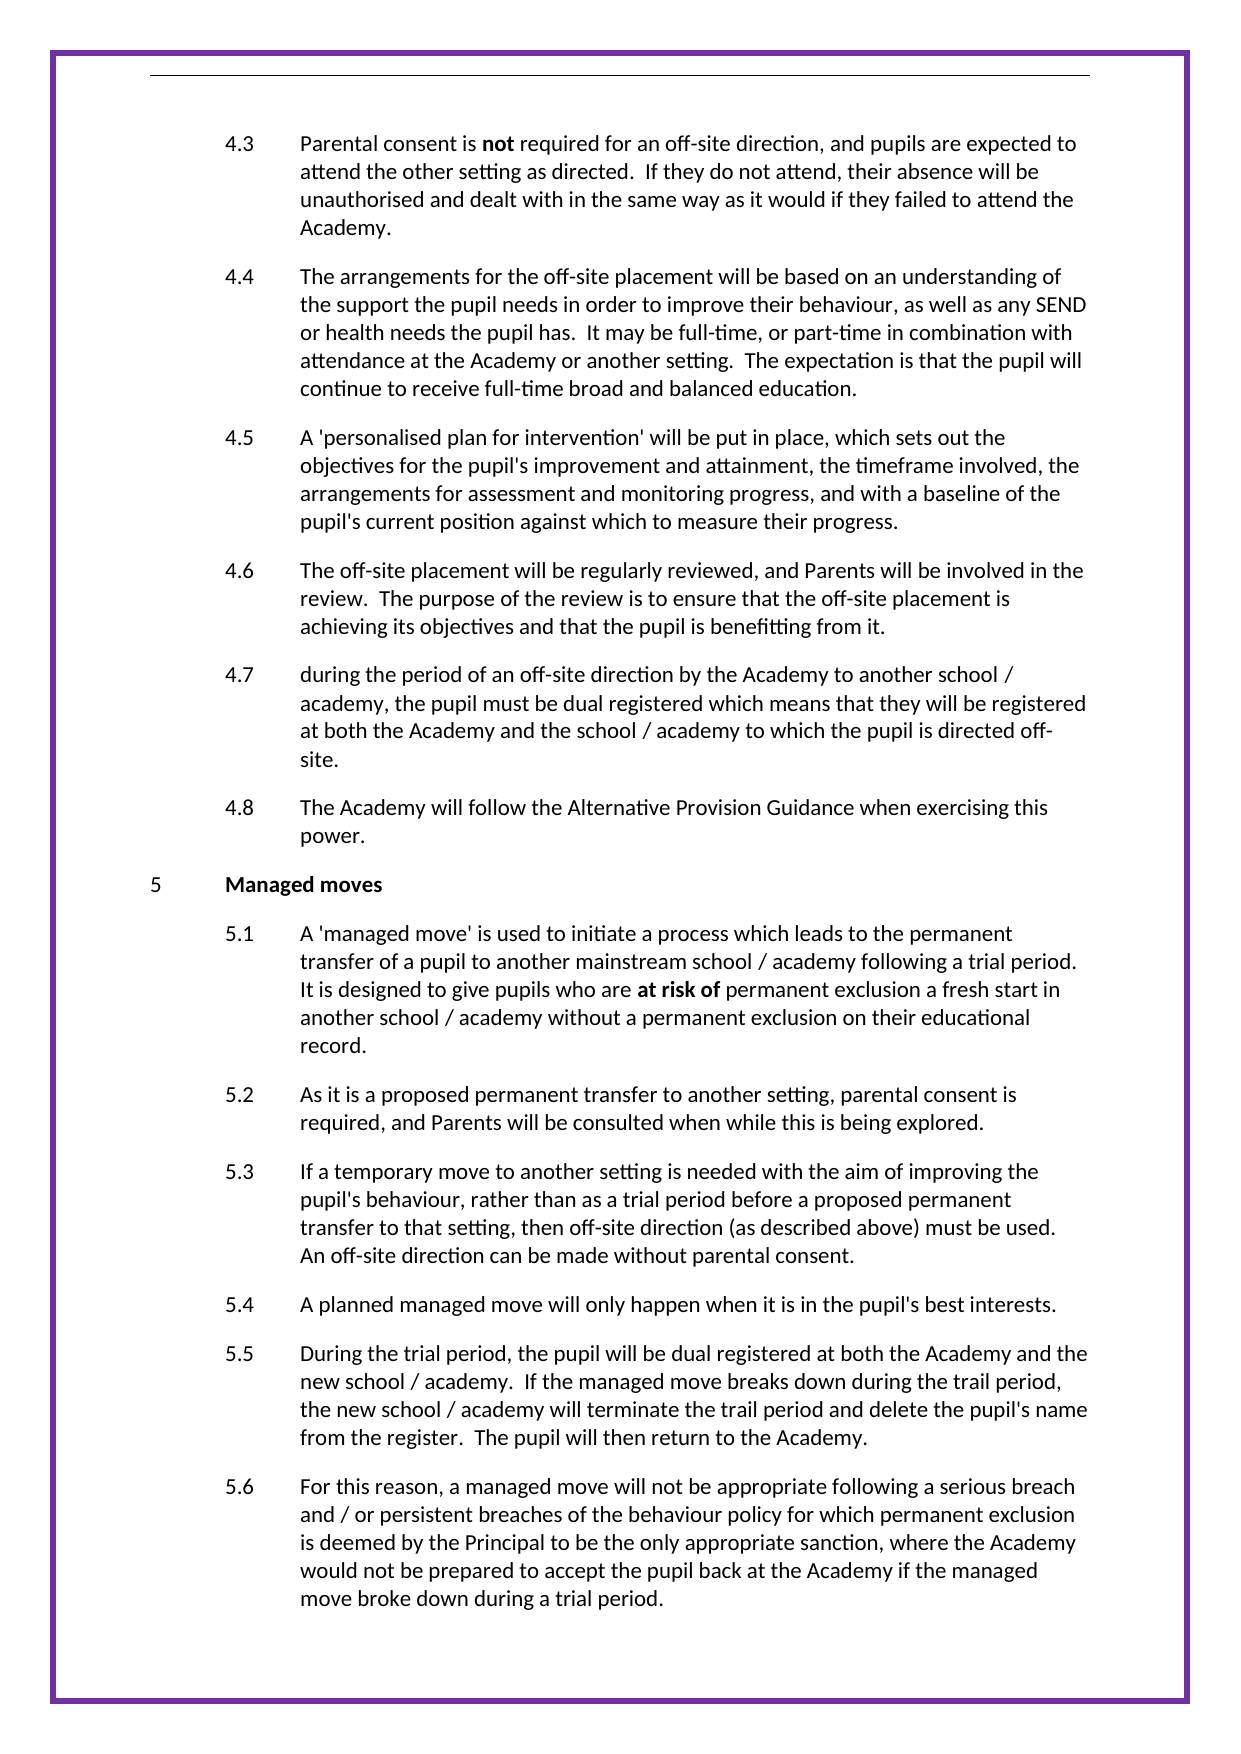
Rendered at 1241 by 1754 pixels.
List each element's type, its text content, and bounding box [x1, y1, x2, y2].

text During the trial period, the pupil will be dual registered at both the Academy and the new school / academy. If the managed move breaks down during the trail period, the new school / academy will terminate the trail period and delete the pupil's name from the register. The pupil will then return to the Academy. [225, 1339, 1090, 1451]
text Managed moves [150, 870, 1090, 898]
text The arrangements for the off-site placement will be based on an understanding of the support the pupil needs in order to improve their behaviour, as well as any SEND or health needs the pupil has. It may be full-time, or part-time in combination with attendance at the Academy or another setting. The expectation is that the pupil will continue to receive full-time broad and balanced education. [225, 262, 1090, 402]
text For this reason, a managed move will not be appropriate following a serious breach and / or persistent breaches of the behaviour policy for which permanent exclusion is deemed by the Principal to be the only appropriate sanction, where the Academy would not be prepared to accept the pupil back at the Academy if the managed move broke down during a trial period. [225, 1472, 1090, 1612]
text The off-site placement will be regularly reviewed, and Parents will be involved in the review. The purpose of the review is to ensure that the off-site placement is achieving its objectives and that the pupil is benefitting from it. [225, 556, 1090, 640]
text A 'managed move' is used to initiate a process which leads to the permanent transfer of a pupil to another mainstream school / academy following a trial period. It is designed to give pupils who are at risk of permanent exclusion a fresh start in another school / academy without a permanent exclusion on their educational record. [225, 919, 1090, 1059]
text The Academy will follow the Alternative Provision Guidance when exercising this power. [225, 793, 1090, 849]
text If a temporary move to another setting is needed with the aim of improving the pupil's behaviour, rather than as a trial period before a proposed permanent transfer to that setting, then off-site direction (as described above) must be used. An off-site direction can be made without parental consent. [225, 1157, 1090, 1269]
text Parental consent is not required for an off-site direction, and pupils are expected to attend the other setting as directed. If they do not attend, their absence will be unauthorised and dealt with in the same way as it would if they failed to attend the Academy. [225, 129, 1090, 241]
text during the period of an off-site direction by the Academy to another school / academy, the pupil must be dual registered which means that they will be registered at both the Academy and the school / academy to which the pupil is directed off-site. [225, 661, 1090, 773]
text As it is a proposed permanent transfer to another setting, parental consent is required, and Parents will be consulted when while this is being explored. [225, 1080, 1090, 1136]
text A planned managed move will only happen when it is in the pupil's best interests. [225, 1290, 1090, 1318]
text A 'personalised plan for intervention' will be put in place, which sets out the objectives for the pupil's improvement and attainment, the timeframe involved, the arrangements for assessment and monitoring progress, and with a baseline of the pupil's current position against which to measure their progress. [225, 423, 1090, 535]
